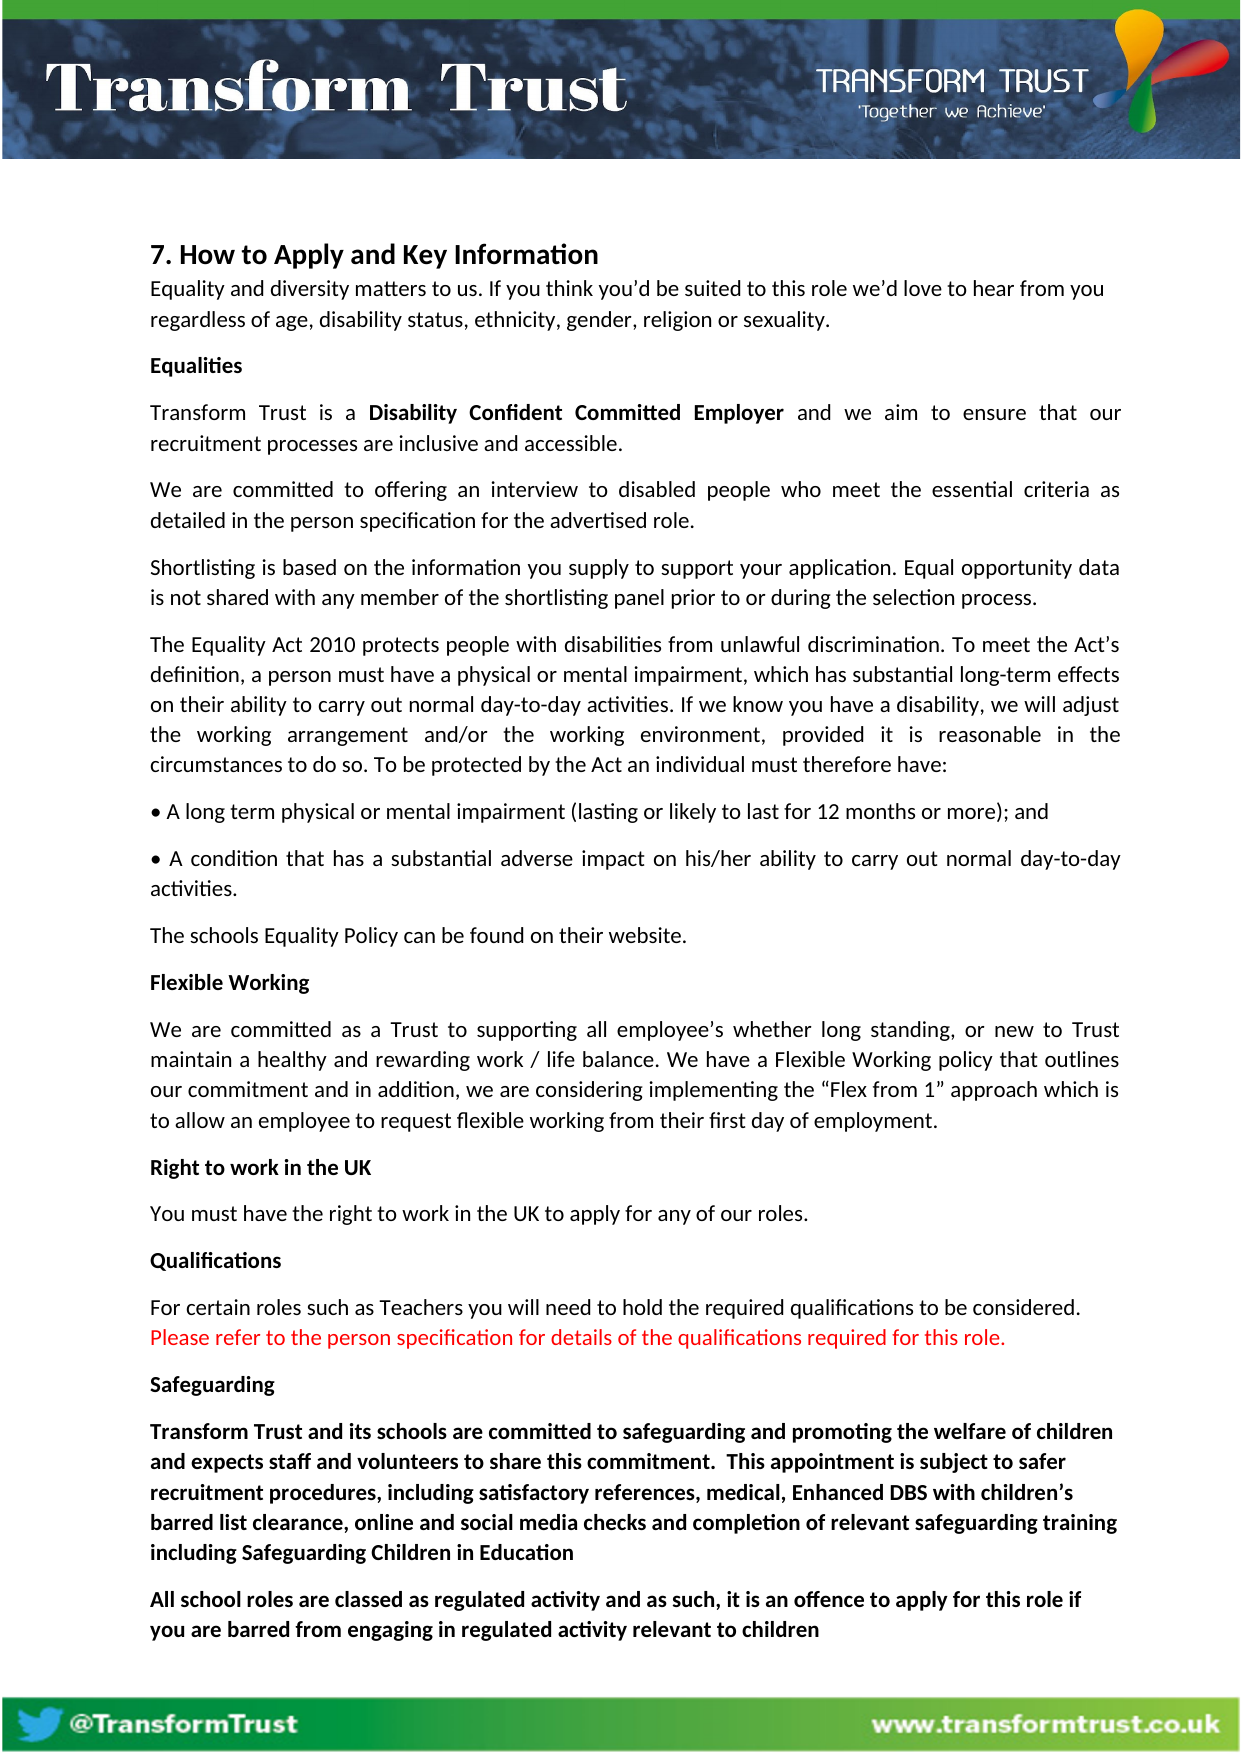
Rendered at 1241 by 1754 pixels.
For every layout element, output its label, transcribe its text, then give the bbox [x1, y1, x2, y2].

text Shortlisting is based on the information you supply to support your application. Equal opportunity data is not shared with any member of the shortlisting panel prior to or during the selection process. [150, 553, 1122, 611]
text We are committed to offering an interview to disabled people who meet the essential criteria as detailed in the person specification for the advertised role. [150, 476, 1122, 534]
text All school roles are classed as regulated activity and as such, it is an offence to apply for this role if you are barred from engaging in regulated activity relevant to children [150, 1585, 1122, 1643]
text We are committed as a Trust to supporting all employee’s whether long standing, or new to Trust maintain a healthy and rewarding work / life balance. We have a Flexible Working policy that outlines our commitment and in addition, we are considering implementing the “Flex from 1” approach which is to allow an employee to request flexible working from their first day of employment. [150, 1015, 1122, 1134]
text 7. How to Apply and Key Information [150, 236, 1122, 272]
text For certain roles such as Teachers you will need to hold the required qualifications to be considered. Please refer to the person specification for details of the qualifications required for this role. [150, 1293, 1122, 1351]
text Equalities [150, 352, 1122, 379]
text Transform Trust is a Disability Confident Committed Employer and we aim to ensure that our recruitment processes are inclusive and accessible. [150, 398, 1122, 457]
text • A condition that has a substantial adverse impact on his/her ability to carry out normal day-to-day activities. [150, 844, 1122, 902]
picture [2, 0, 1241, 159]
text Transform Trust and its schools are committed to safeguarding and promoting the welfare of children and expects staff and volunteers to share this commitment. This appointment is subject to safer recruitment procedures, including satisfactory references, medical, Enhanced DBS with children’s barred list clearance, online and social media checks and completion of relevant safeguarding training including Safeguarding Children in Education [150, 1417, 1122, 1566]
text Safeguarding [150, 1370, 1122, 1398]
text The schools Equality Policy can be found on their website. [150, 921, 1122, 949]
picture [2, 1695, 1241, 1754]
text Equality and diversity matters to us. If you think you’d be suited to this role we’d love to hear from you regardless of age, disability status, ethnicity, gender, religion or sexuality. [150, 274, 1122, 333]
text Qualifications [150, 1246, 1122, 1274]
text Flexible Working [150, 968, 1122, 996]
text • A long term physical or mental impairment (lasting or likely to last for 12 months or more); and [150, 797, 1122, 825]
text Right to work in the UK [150, 1153, 1122, 1181]
text The Equality Act 2010 protects people with disabilities from unlawful discrimination. To meet the Act’s definition, a person must have a physical or mental impairment, which has substantial long-term effects on their ability to carry out normal day-to-day activities. If we know you have a disability, we will adjust the working arrangement and/or the working environment, provided it is reasonable in the circumstances to do so. To be protected by the Act an individual must therefore have: [150, 630, 1122, 778]
text You must have the right to work in the UK to apply for any of our roles. [150, 1199, 1122, 1227]
